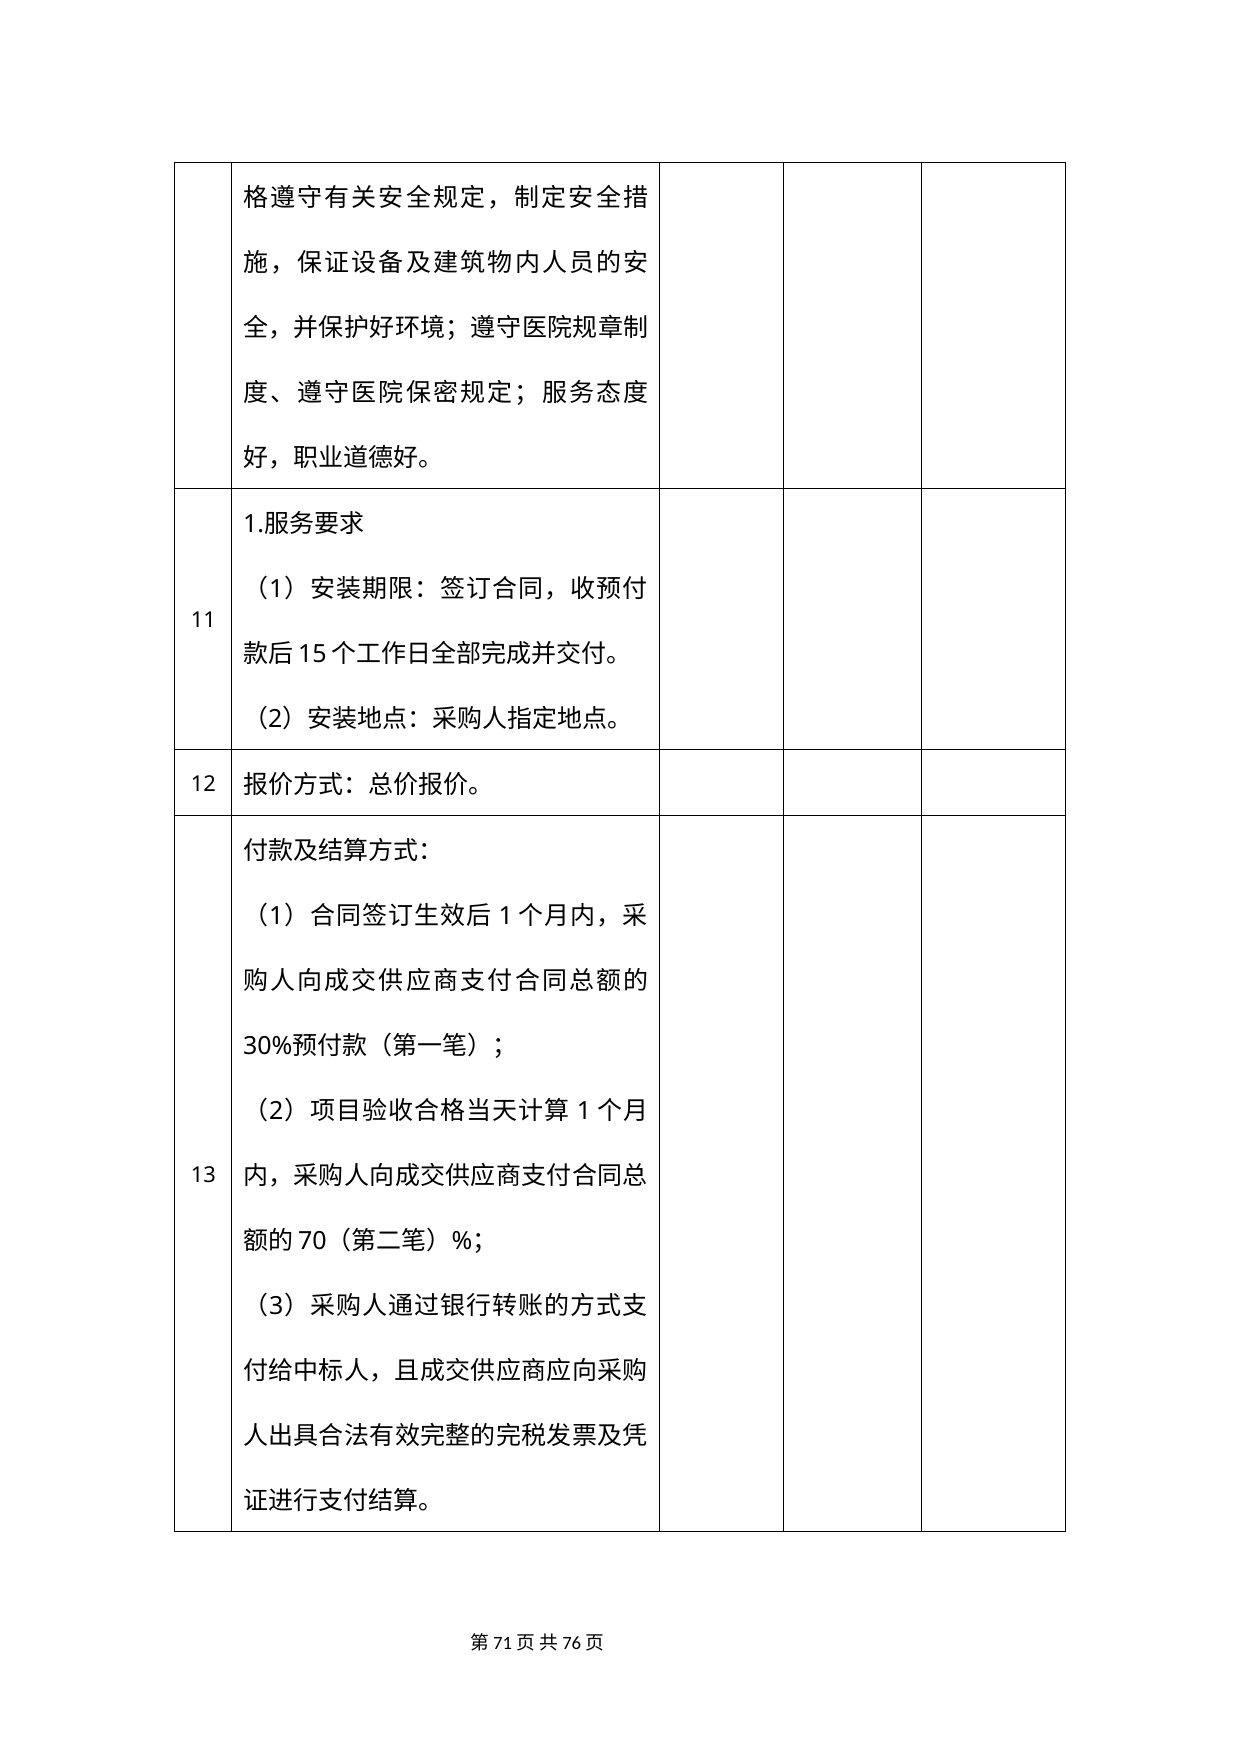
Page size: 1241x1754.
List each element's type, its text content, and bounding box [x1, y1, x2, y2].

table_cell 12 [175, 750, 231, 815]
table_cell [660, 163, 783, 488]
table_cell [232, 163, 659, 488]
table_cell 1.服务要求 （1）安装期限：签订合同，收预付款后15个工作日全部完成并交付。 （2）安装地点：采购人指定地点。 [232, 489, 659, 749]
table_cell [922, 163, 1065, 488]
table_cell 13 [175, 816, 231, 1531]
table_cell [922, 489, 1065, 749]
table_cell 11 [175, 489, 231, 749]
table_cell [784, 750, 921, 815]
table_cell 付款及结算方式： （1）合同签订生效后1个月内，采购人向成交供应商支付合同总额的30%预付款（第一笔）； （2）项目验收合格当天计算1个月内，采购人向成交供应商支付合同总额的70（第二笔）%； （3）采购人通过银行转账的方式支付给中标人，且成交供应商应向采购人出具合法有效完整的完税发票及凭证进行支付结算。 [232, 816, 659, 1531]
table_cell [660, 750, 783, 815]
table_cell 10 [175, 163, 231, 488]
table_cell [922, 816, 1065, 1531]
table_cell [784, 163, 921, 488]
table_cell [784, 489, 921, 749]
table_cell [922, 750, 1065, 815]
table_cell [784, 816, 921, 1531]
table_cell [660, 489, 783, 749]
table_cell [660, 816, 783, 1531]
table_cell 报价方式：总价报价。 [232, 750, 659, 815]
